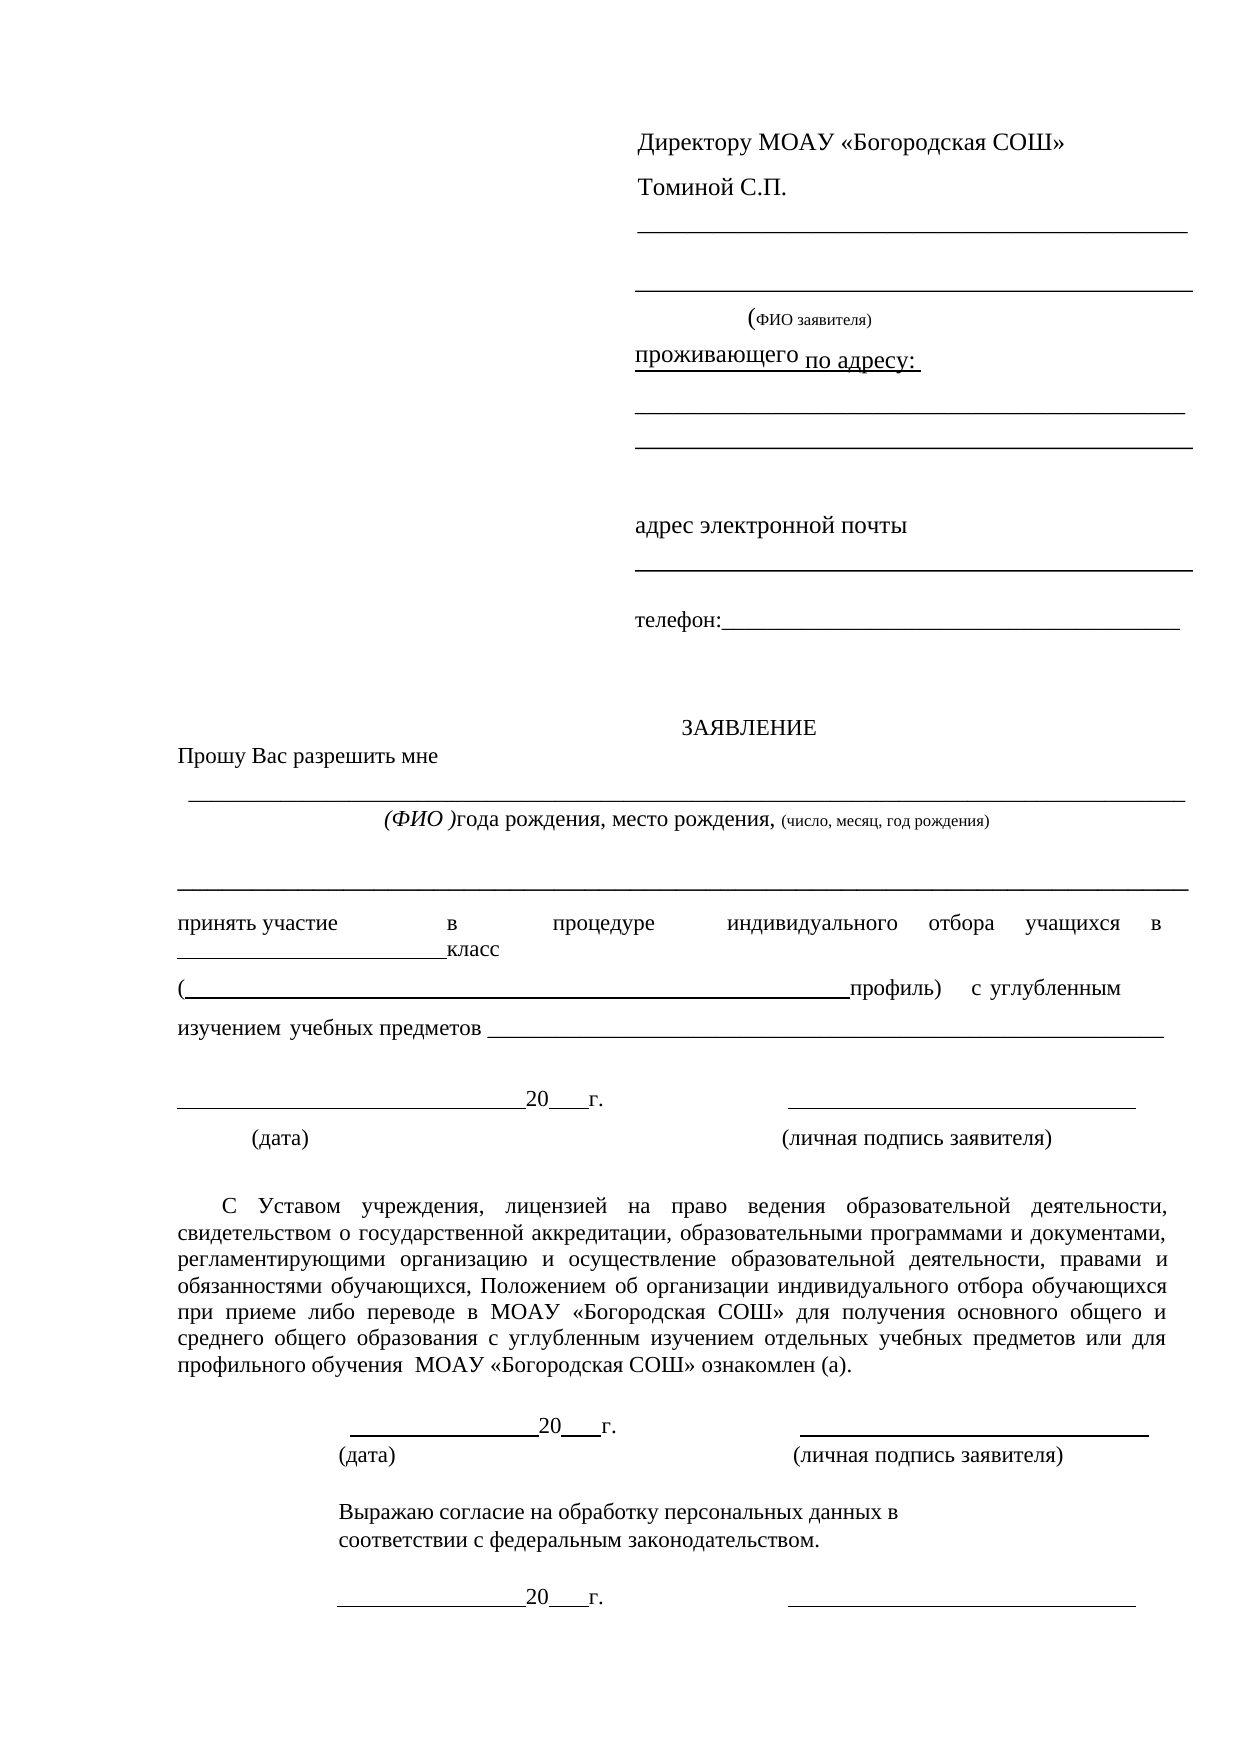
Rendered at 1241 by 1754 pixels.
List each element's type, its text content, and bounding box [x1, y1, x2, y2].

text проживающего по адресу: [635, 346, 1196, 374]
text ЗАЯВЛЕНИЕ [302, 714, 1196, 740]
text ____________________________________________ [635, 207, 1196, 236]
text 20 г. [177, 1085, 1196, 1111]
text Прошу Вас разрешить мне [177, 742, 1196, 768]
text С Уставом учреждения, лицензией на право ведения образовательной деятельности, свидетельством о государственной аккредитации, образовательными программами и документами, регламентирующими организацию и осуществление образовательной деятельности, правами и обязанностями обучающихся, Положением об организации индивидуального отбора обучающихся при приеме либо переводе в МОАУ «Богородская СОШ» для получения основного общего и среднего общего образования с углубленным изучением отдельных учебных предметов или для профильного обучения МОАУ «Богородская СОШ» ознакомлен (а). [177, 1193, 1168, 1377]
text адрес электронной почты [635, 511, 1196, 539]
text (ФИО заявителя) [635, 303, 1196, 331]
text (дата) (личная подпись заявителя) [177, 1124, 1196, 1151]
text телефон:________________________________________ [635, 580, 1196, 632]
text 20 г. [349, 1413, 1196, 1439]
text принять участие в процедуре индивидуального отбора учащихся в класс [177, 908, 1196, 961]
text Томиной С.П. [635, 172, 1196, 201]
text Директору МОАУ «Богородская СОШ» [635, 127, 1107, 156]
text ____________________________________________ [635, 389, 1196, 417]
text ___________________________________________________________________ [177, 859, 1196, 894]
text ( профиль) с углубленным изучением учебных предметов ___________________________________________________________ [177, 974, 1164, 1040]
text 20 г. [337, 1583, 1196, 1609]
text (дата) (личная подпись заявителя) [338, 1441, 1196, 1467]
text Выражаю согласие на обработку персональных данных в соответствии с федеральным законодательством. [338, 1498, 1014, 1553]
text _______________________________________________________________________________________ (ФИО )года рождения, место рождения, (число, месяц, год рождения) [177, 778, 1196, 831]
